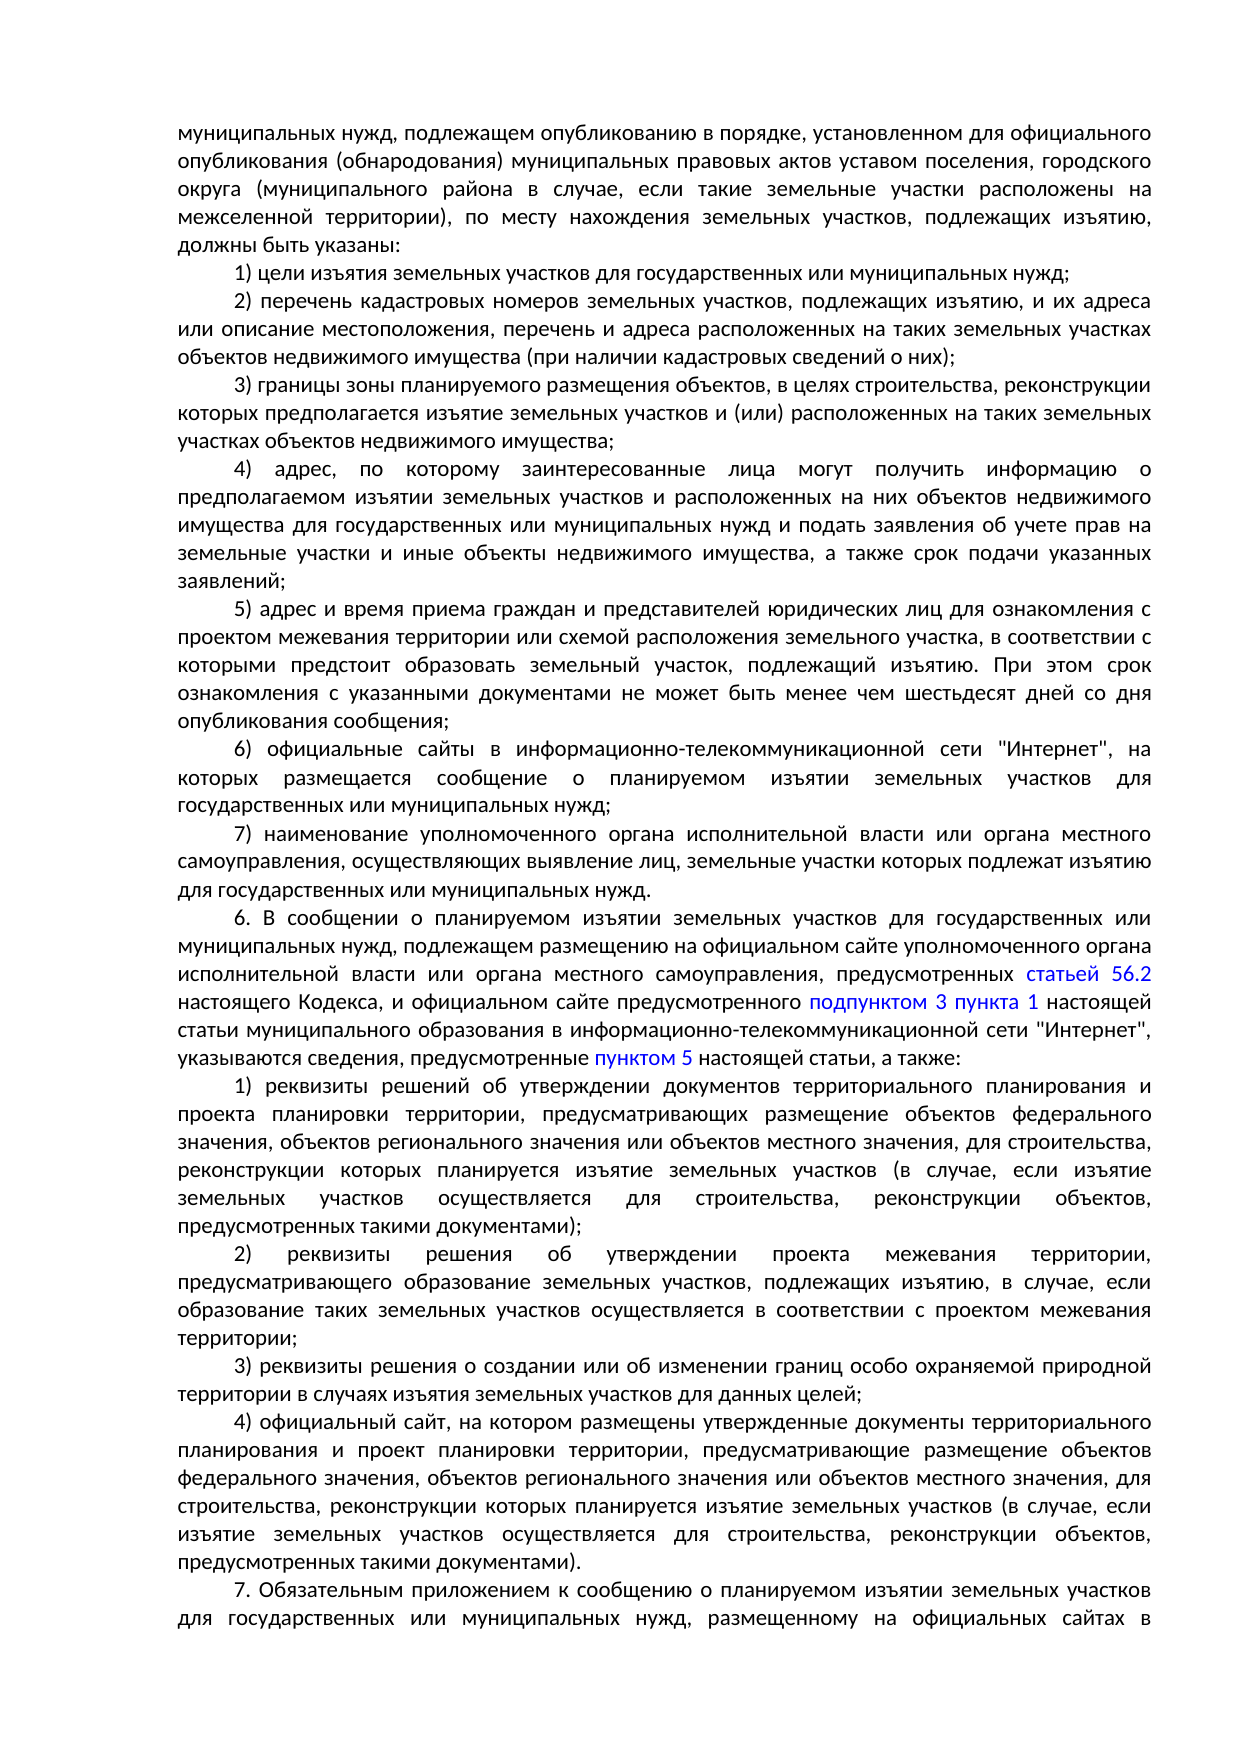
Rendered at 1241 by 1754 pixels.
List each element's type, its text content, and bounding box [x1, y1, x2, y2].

text 2) перечень кадастровых номеров земельных участков, подлежащих изъятию, и их адреса или описание местоположения, перечень и адреса расположенных на таких земельных участках объектов недвижимого имущества (при наличии кадастровых сведений о них); [177, 286, 1152, 370]
text 4) официальный сайт, на котором размещены утвержденные документы территориального планирования и проект планировки территории, предусматривающие размещение объектов федерального значения, объектов регионального значения или объектов местного значения, для строительства, реконструкции которых планируется изъятие земельных участков (в случае, если изъятие земельных участков осуществляется для строительства, реконструкции объектов, предусмотренных такими документами). [177, 1407, 1152, 1575]
text 1) реквизиты решений об утверждении документов территориального планирования и проекта планировки территории, предусматривающих размещение объектов федерального значения, объектов регионального значения или объектов местного значения, для строительства, реконструкции которых планируется изъятие земельных участков (в случае, если изъятие земельных участков осуществляется для строительства, реконструкции объектов, предусмотренных такими документами); [177, 1071, 1152, 1239]
text 3) границы зоны планируемого размещения объектов, в целях строительства, реконструкции которых предполагается изъятие земельных участков и (или) расположенных на таких земельных участках объектов недвижимого имущества; [177, 370, 1152, 454]
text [177, 1575, 1152, 1631]
text 3) реквизиты решения о создании или об изменении границ особо охраняемой природной территории в случаях изъятия земельных участков для данных целей; [177, 1351, 1152, 1407]
text 2) реквизиты решения об утверждении проекта межевания территории, предусматривающего образование земельных участков, подлежащих изъятию, в случае, если образование таких земельных участков осуществляется в соответствии с проектом межевания территории; [177, 1239, 1152, 1351]
text 7) наименование уполномоченного органа исполнительной власти или органа местного самоуправления, осуществляющих выявление лиц, земельные участки которых подлежат изъятию для государственных или муниципальных нужд. [177, 819, 1152, 903]
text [177, 118, 1152, 258]
text 4) адрес, по которому заинтересованные лица могут получить информацию о предполагаемом изъятии земельных участков и расположенных на них объектов недвижимого имущества для государственных или муниципальных нужд и подать заявления об учете прав на земельные участки и иные объекты недвижимого имущества, а также срок подачи указанных заявлений; [177, 454, 1152, 594]
text 1) цели изъятия земельных участков для государственных или муниципальных нужд; [177, 258, 1152, 286]
text 6) официальные сайты в информационно-телекоммуникационной сети "Интернет", на которых размещается сообщение о планируемом изъятии земельных участков для государственных или муниципальных нужд; [177, 734, 1152, 819]
text 6. В сообщении о планируемом изъятии земельных участков для государственных или муниципальных нужд, подлежащем размещению на официальном сайте уполномоченного органа исполнительной власти или органа местного самоуправления, предусмотренных статьей 56.2 настоящего Кодекса, и официальном сайте предусмотренного подпунктом 3 пункта 1 настоящей статьи муниципального образования в информационно-телекоммуникационной сети "Интернет", указываются сведения, предусмотренные пунктом 5 настоящей статьи, а также: [177, 903, 1152, 1071]
text 5) адрес и время приема граждан и представителей юридических лиц для ознакомления с проектом межевания территории или схемой расположения земельного участка, в соответствии с которыми предстоит образовать земельный участок, подлежащий изъятию. При этом срок ознакомления с указанными документами не может быть менее чем шестьдесят дней со дня опубликования сообщения; [177, 594, 1152, 734]
